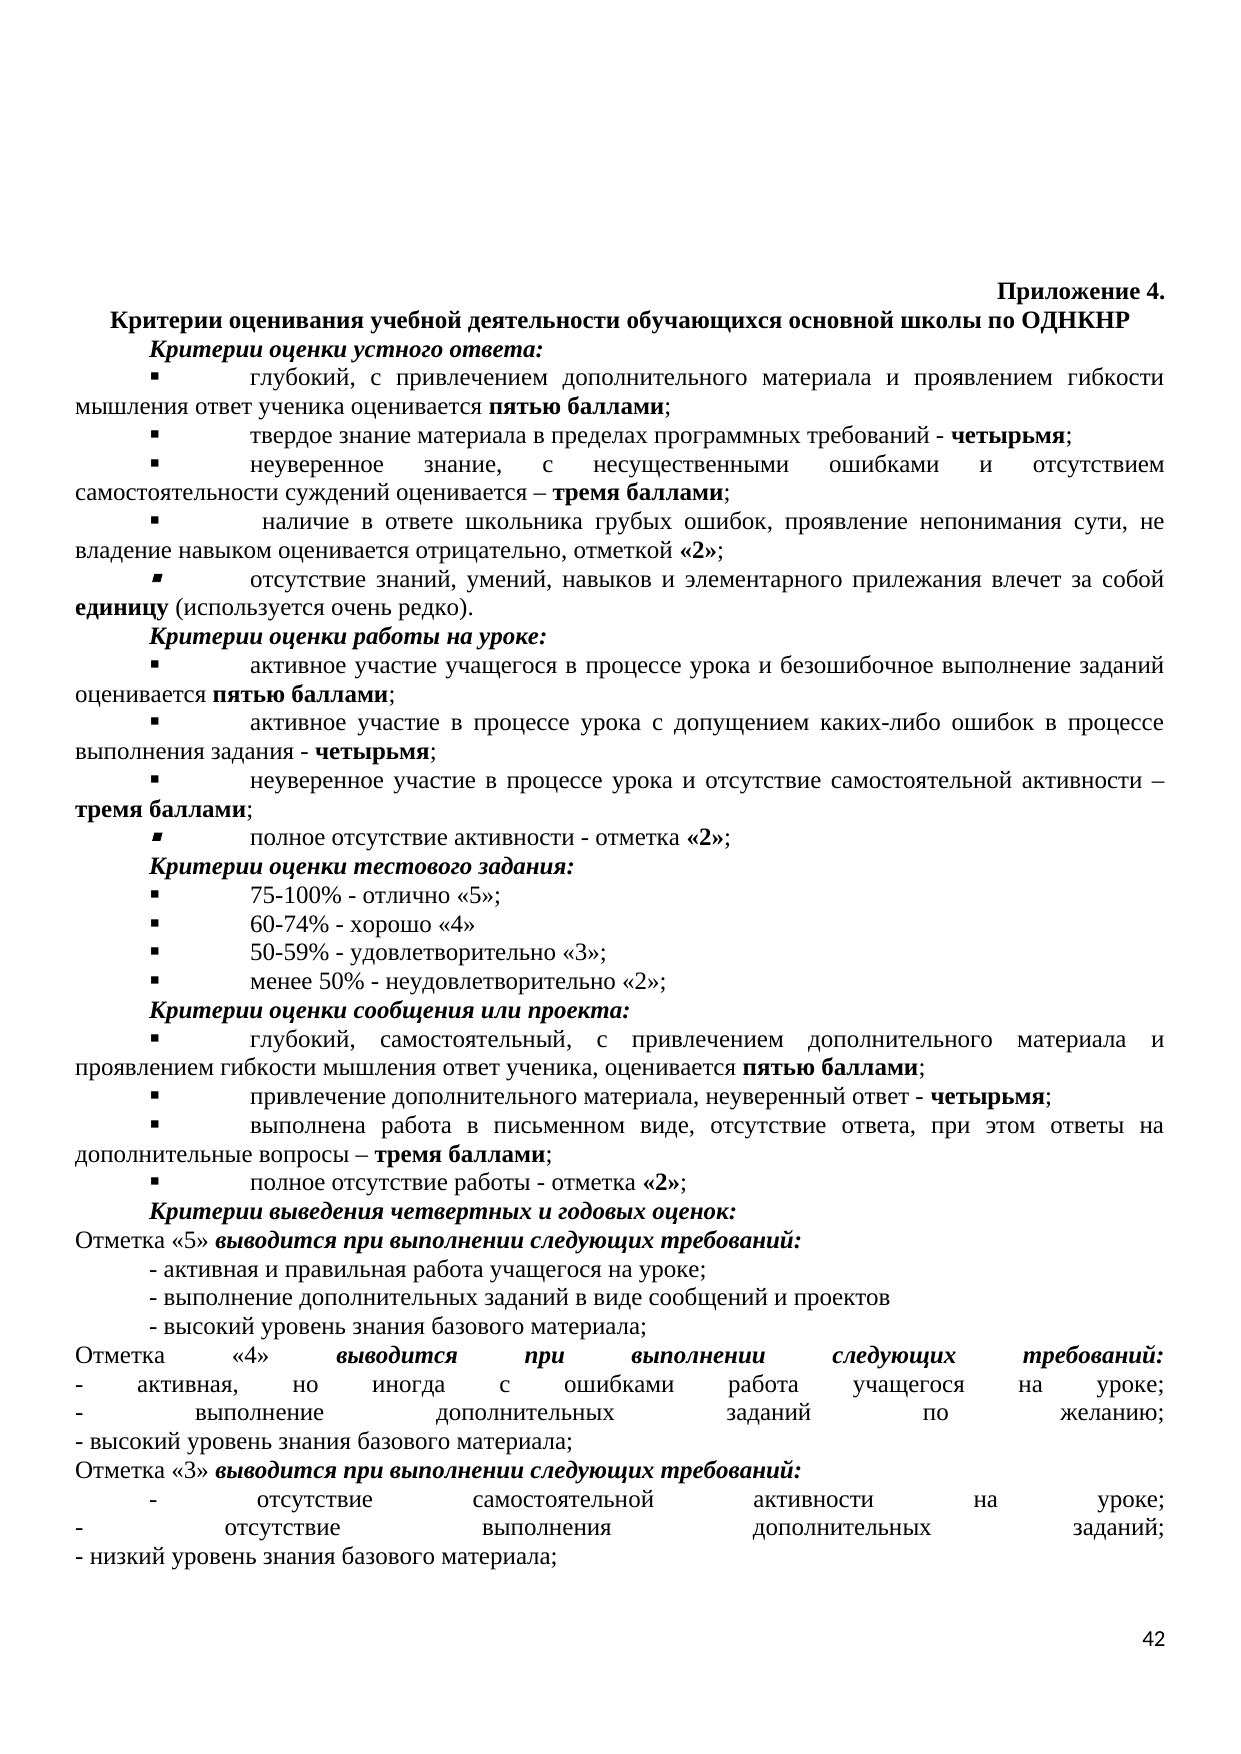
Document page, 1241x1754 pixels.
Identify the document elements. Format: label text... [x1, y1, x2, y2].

list 60-74% - хорошо «4» [75, 909, 1165, 937]
list 50-59% - удовлетворительно «3»; [75, 937, 1165, 966]
list отсутствие знаний, умений, навыков и элементарного прилежания влечет за собой единицу (используется очень редко). [75, 564, 1165, 621]
list менее 50% - неудовлетворительно «2»; [75, 966, 1165, 995]
list глубокий, с привлечением дополнительного материала и проявлением гибкости мышления ответ ученика оценивается пятью баллами; [75, 362, 1165, 420]
text Критерии оценки работы на уроке: [75, 621, 1165, 650]
list выполнена работа в письменном виде, отсутствие ответа, при этом ответы на дополнительные вопросы – тремя баллами; [75, 1110, 1165, 1167]
list активное участие учащегося в процессе урока и безошибочное выполнение заданий оценивается пятью баллами; [75, 650, 1165, 707]
text Приложение 4. [75, 276, 1165, 305]
list неуверенное знание, с несущественными ошибками и отсутствием самостоятельности суждений оценивается – тремя баллами; [75, 449, 1165, 506]
list активное участие в процессе урока с допущением каких-либо ошибок в процессе выполнения задания - четырьмя; [75, 707, 1165, 765]
list привлечение дополнительного материала, неуверенный ответ - четырьмя; [75, 1081, 1165, 1110]
text Критерии выведения четвертных и годовых оценок: [75, 1196, 1165, 1225]
list неуверенное участие в процессе урока и отсутствие самостоятельной активности – тремя баллами; [75, 765, 1165, 822]
text Критерии оценки устного ответа: [75, 334, 1165, 362]
text Отметка «3» выводится при выполнении следующих требований: [75, 1455, 1165, 1484]
list глубокий, самостоятельный, с привлечением дополнительного материала и проявлением гибкости мышления ответ ученика, оценивается пятью баллами; [75, 1024, 1165, 1081]
text Отметка «5» выводится при выполнении следующих требований: [75, 1225, 1165, 1254]
text Отметка «4» выводится при выполнении следующих требований: - активная, но иногда с ошибками работа учащегося на уроке; - выполнение дополнительных заданий по желанию; - высокий уровень знания базового материала; [75, 1340, 1165, 1455]
text Критерии оценки сообщения или проекта: [75, 995, 1165, 1024]
text - отсутствие самостоятельной активности на уроке; - отсутствие выполнения дополнительных заданий; - низкий уровень знания базового материала; [75, 1484, 1165, 1570]
text Критерии оценки тестового задания: [75, 851, 1165, 880]
text - активная и правильная работа учащегося на уроке; [75, 1254, 1165, 1282]
list наличие в ответе школьника грубых ошибок, проявление непонимания сути, не владение навыком оценивается отрицательно, отметкой «2»; [75, 506, 1165, 564]
text Критерии оценивания учебной деятельности обучающихся основной школы по ОДНКНР [75, 305, 1165, 334]
list 75-100% - отлично «5»; [75, 880, 1165, 909]
text - высокий уровень знания базового материала; [75, 1311, 1165, 1340]
list полное отсутствие работы - отметка «2»; [75, 1167, 1165, 1196]
list твердое знание материала в пределах программных требований - четырьмя; [75, 420, 1165, 449]
list полное отсутствие активности - отметка «2»; [75, 822, 1165, 851]
text - выполнение дополнительных заданий в виде сообщений и проектов [75, 1282, 1165, 1311]
